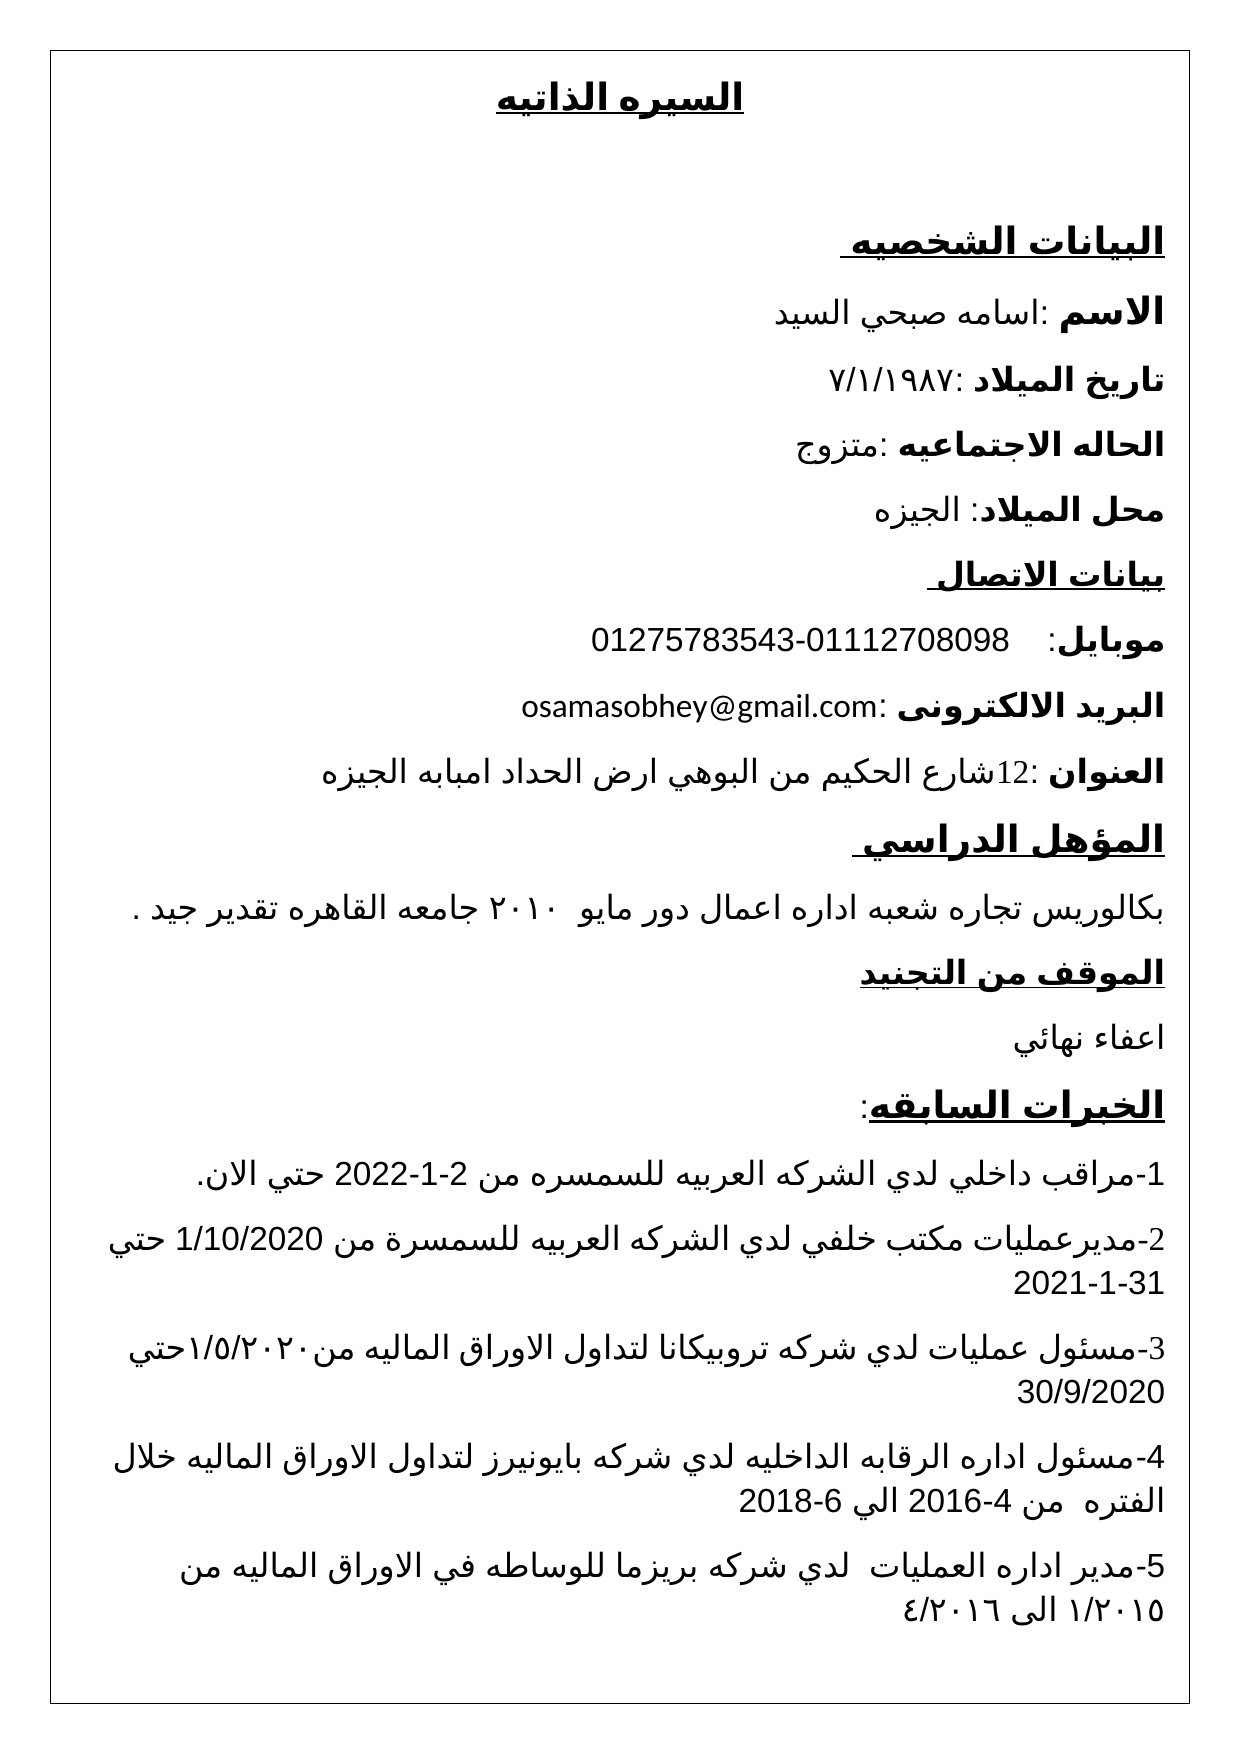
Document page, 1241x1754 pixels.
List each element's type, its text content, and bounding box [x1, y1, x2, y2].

text الموقف من التجنيد [75, 953, 1165, 992]
text 1-مراقب داخلي لدي الشركه العربيه للسمسره من 2-1-2022 حتي الان. [75, 1153, 1165, 1192]
text محل الميلاد: الجيزه [75, 490, 1165, 528]
text الخبرات السابقه: [75, 1083, 1165, 1126]
text المؤهل الدراسي [75, 818, 1165, 861]
text بكالوريس تجاره شعبه اداره اعمال دور مايو ٢٠١٠ جامعه القاهره تقدير جيد . [75, 888, 1165, 927]
text البريد الالكترونى :osamasobhey@gmail.com [75, 685, 1165, 726]
text 2-مديرعمليات مكتب خلفي لدي الشركه العربيه للسمسرة من 1/10/2020 حتي 31-1-2021 [75, 1218, 1165, 1301]
text الاسم :اسامه صبحي السيد [75, 289, 1165, 332]
text السيره الذاتيه [75, 75, 1165, 118]
text 3-مسئول عمليات لدي شركه تروبيكانا لتداول الاوراق الماليه من١/٥/٢٠٢٠حتي 30/9/2020 [75, 1328, 1165, 1411]
text 4-مسئول اداره الرقابه الداخليه لدي شركه بايونيرز لتداول الاوراق الماليه خلال الفتره من 4-2016 الي 6-2018 [75, 1437, 1165, 1520]
text اعفاء نهائي [75, 1018, 1165, 1057]
text موبايل: 01112708098-01275783543 [75, 620, 1165, 658]
text البيانات الشخصيه [75, 219, 1165, 262]
text تاريخ الميلاد :٧/١/١٩٨٧ [75, 360, 1165, 398]
text العنوان :12شارع الحكيم من البوهي ارض الحداد امبابه الجيزه [75, 753, 1165, 791]
text 5-مدير اداره العمليات لدي شركه بريزما للوساطه في الاوراق الماليه من ١/٢٠١٥ الى ٤/٢٠١٦ [75, 1546, 1165, 1629]
text بيانات الاتصال [75, 555, 1165, 593]
text الحاله الاجتماعيه :متزوج [75, 425, 1165, 463]
